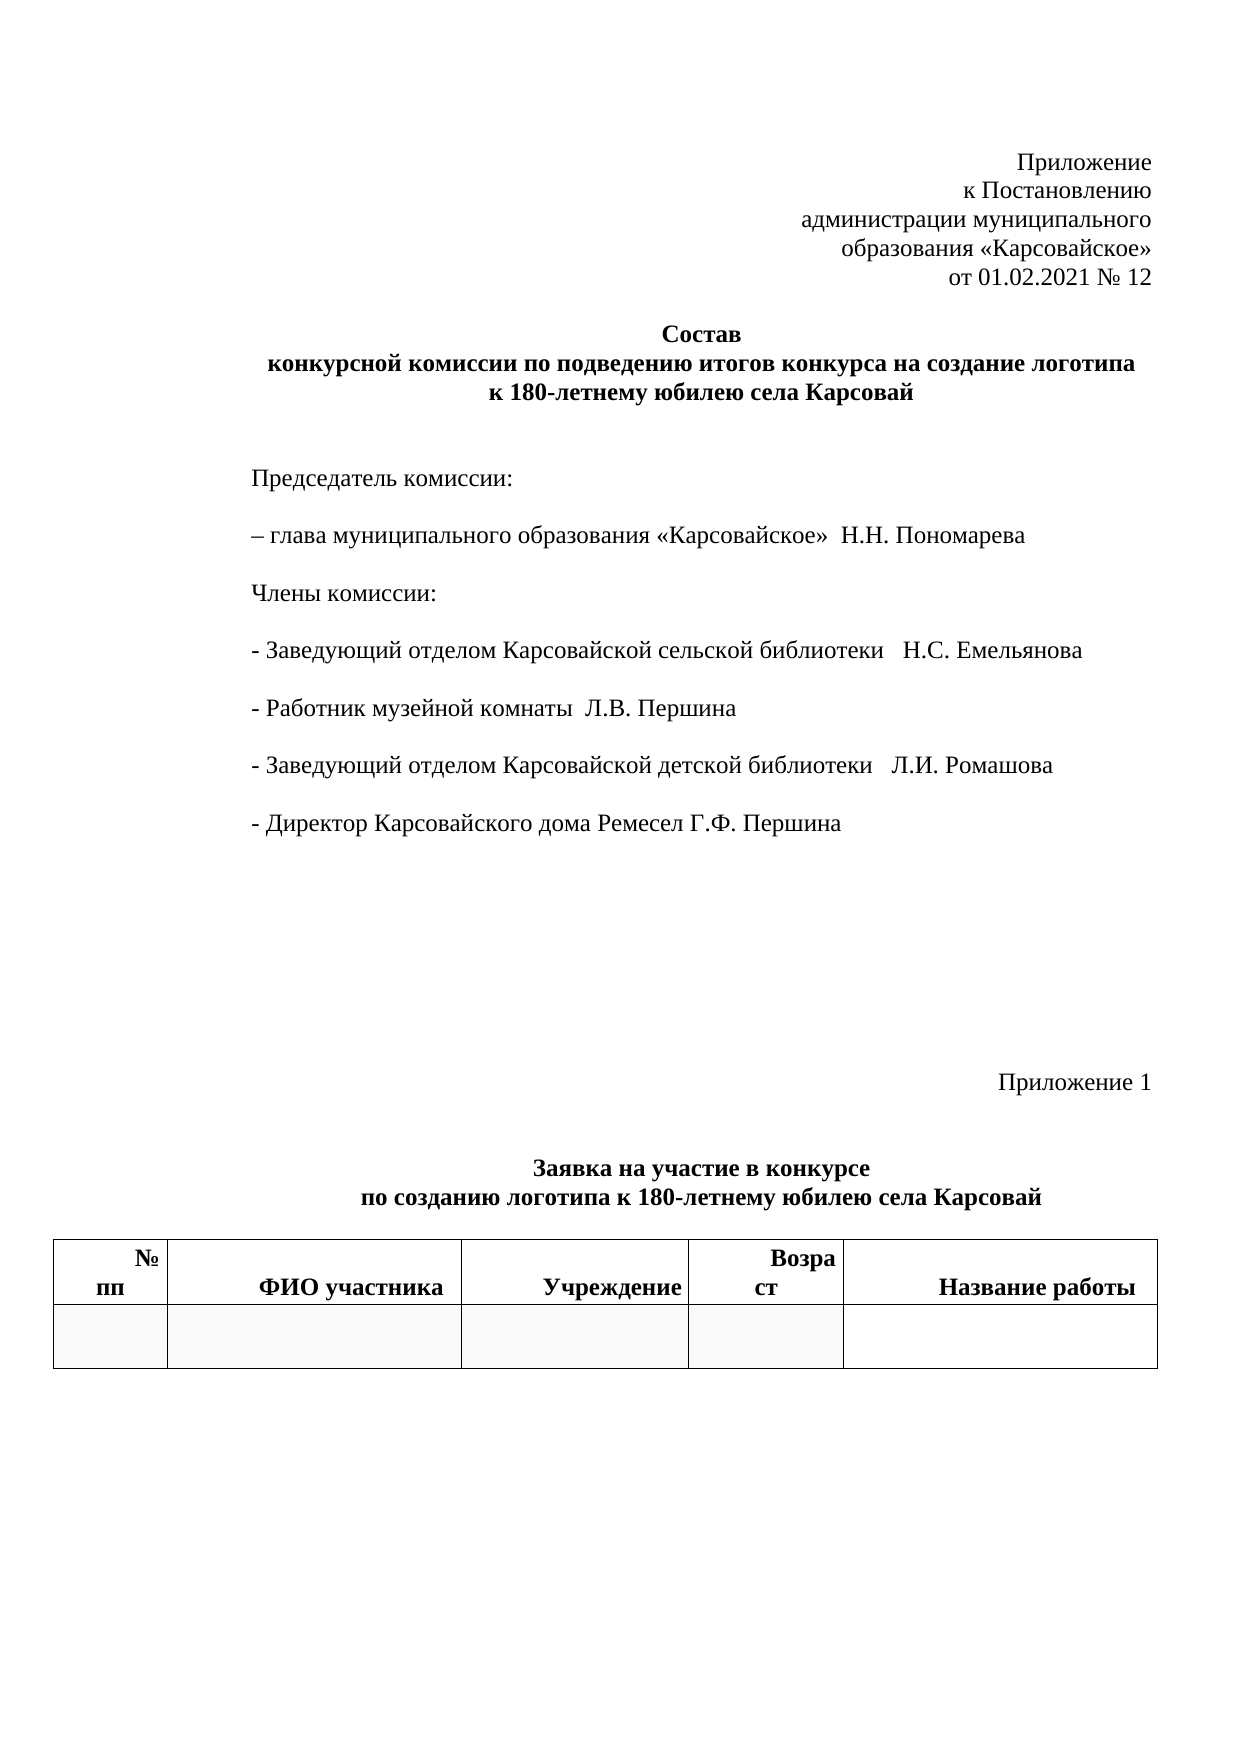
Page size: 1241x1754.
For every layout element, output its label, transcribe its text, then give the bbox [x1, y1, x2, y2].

text к 180-летнему юбилею села Карсовай [177, 377, 1152, 406]
text от 01.02.2021 № 12 [177, 262, 1152, 291]
table_header Название работы [844, 1240, 1157, 1304]
table_cell [689, 1305, 843, 1368]
text образования «Карсовайское» [177, 233, 1152, 262]
table_header Учреждение [462, 1240, 688, 1304]
text к Постановлению [177, 176, 1152, 204]
text - Заведующий отделом Карсовайской детской библиотеки Л.И. Ромашова [177, 751, 1152, 779]
text по созданию логотипа к 180-летнему юбилею села Карсовай [177, 1182, 1152, 1211]
text – глава муниципального образования «Карсовайское» Н.Н. Пономарева [177, 521, 1152, 549]
table_header № пп [54, 1240, 167, 1304]
text администрации муниципального [177, 204, 1152, 233]
table_header ФИО участника [168, 1240, 461, 1304]
text конкурсной комиссии по подведению итогов конкурса на создание логотипа [177, 348, 1152, 377]
text Заявка на участие в конкурсе [177, 1153, 1152, 1182]
text - Заведующий отделом Карсовайской сельской библиотеки Н.С. Емельянова [177, 636, 1152, 664]
text Состав [177, 319, 1152, 348]
text Председатель комиссии: [177, 463, 1152, 492]
table_cell [844, 1305, 1157, 1368]
table_cell [54, 1305, 167, 1368]
table_cell [462, 1305, 688, 1368]
text Приложение 1 [177, 1067, 1152, 1096]
text Члены комиссии: [177, 578, 1152, 607]
table_header Возраст [689, 1240, 843, 1304]
table_cell [168, 1305, 461, 1368]
text - Работник музейной комнаты Л.В. Першина [177, 693, 1152, 722]
text - Директор Карсовайского дома Ремесел Г.Ф. Першина [177, 808, 1152, 837]
text Приложение [177, 147, 1152, 176]
